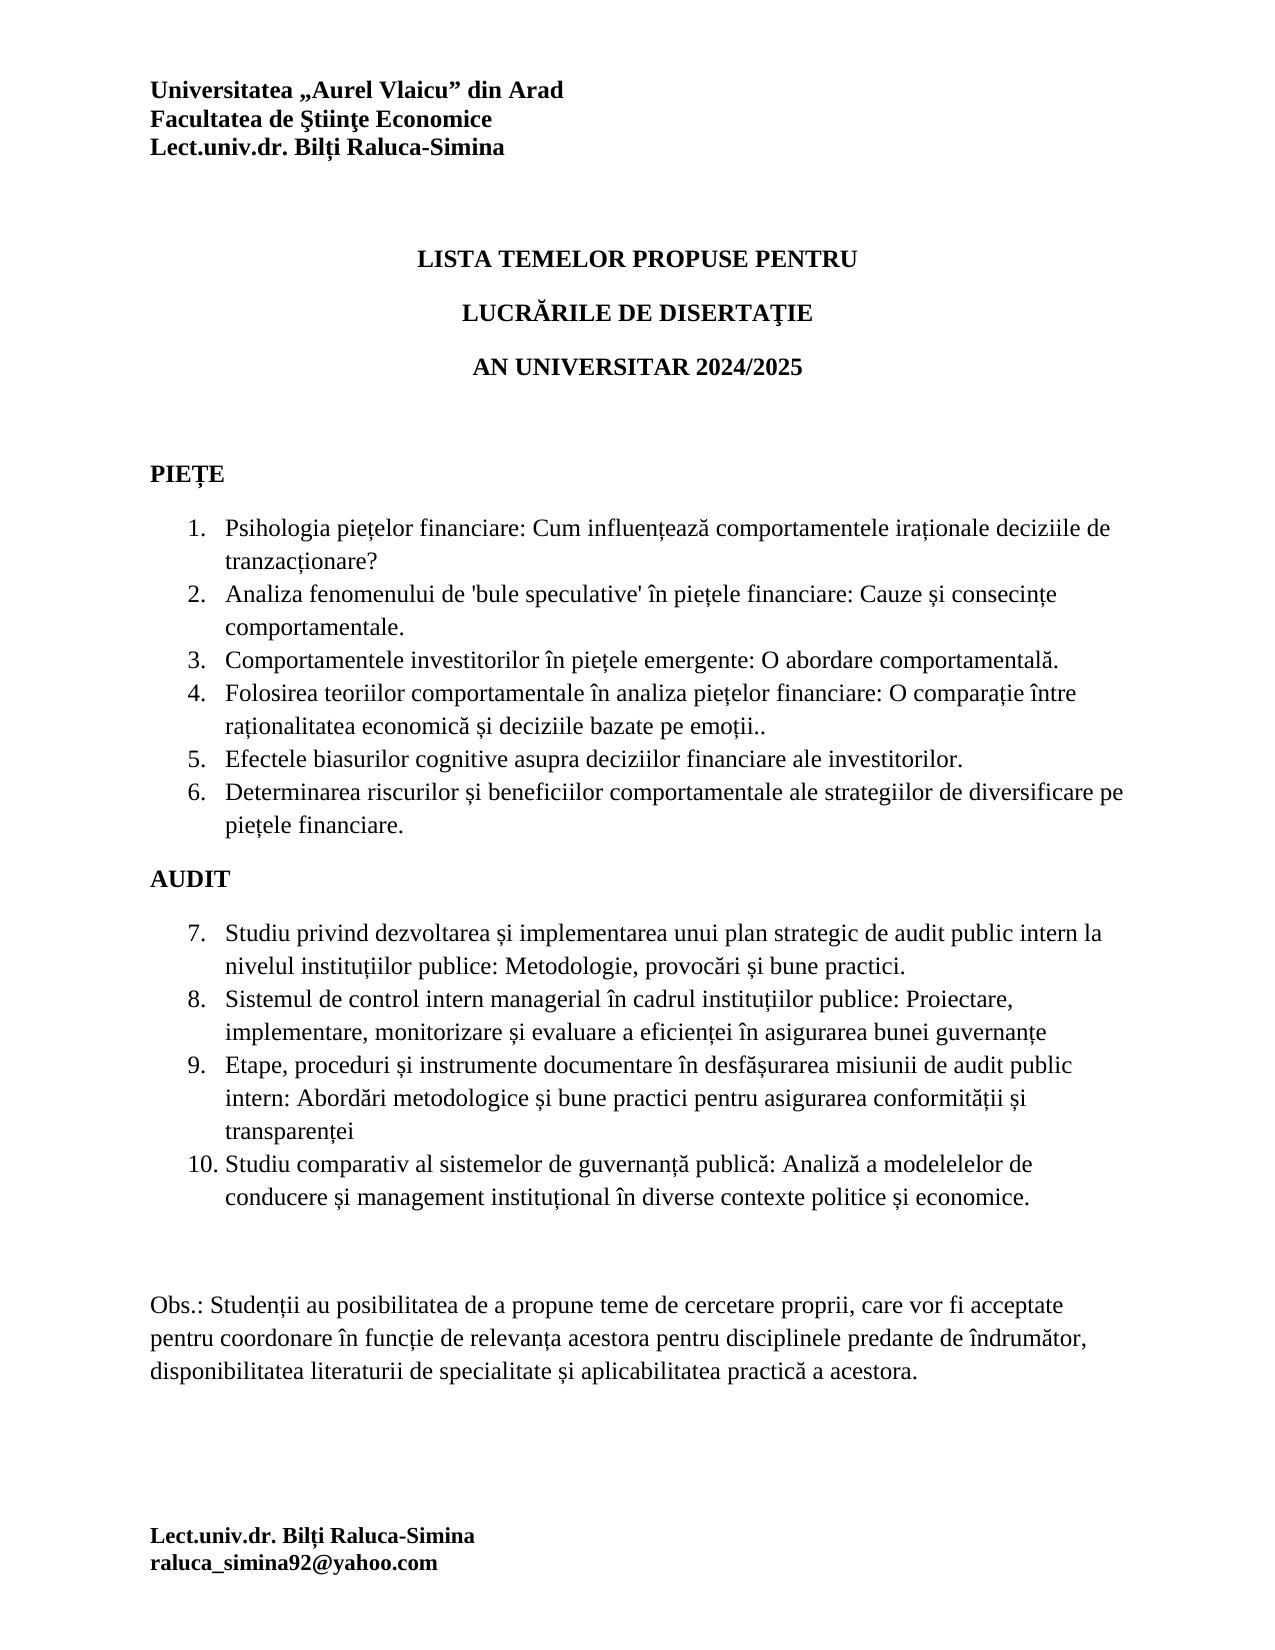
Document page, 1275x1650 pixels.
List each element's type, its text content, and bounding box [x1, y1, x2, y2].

list Psihologia piețelor financiare: Cum influențează comportamentele iraționale deciziile de tranzacționare? [187, 513, 1125, 575]
list Studiu comparativ al sistemelor de guvernanță publică: Analiză a modelelelor de conducere și management instituțional în diverse contexte politice și economice. [187, 1149, 1125, 1211]
list Folosirea teoriilor comportamentale în analiza piețelor financiare: O comparație între raționalitatea economică și deciziile bazate pe emoții.. [187, 678, 1125, 740]
text PIEȚE [150, 459, 1125, 488]
list Sistemul de control intern managerial în cadrul instituțiilor publice: Proiectare, implementare, monitorizare și evaluare a eficienței în asigurarea bunei guvernanțe [187, 984, 1125, 1046]
list Efectele biasurilor cognitive asupra deciziilor financiare ale investitorilor. [187, 744, 1125, 773]
list Analiza fenomenului de 'bule speculative' în piețele financiare: Cauze și consecințe comportamentale. [187, 579, 1125, 641]
text LUCRĂRILE DE DISERTAŢIE [150, 298, 1125, 326]
list Comportamentele investitorilor în piețele emergente: O abordare comportamentală. [187, 645, 1125, 674]
text AN UNIVERSITAR 2024/2025 [150, 352, 1125, 380]
list Determinarea riscurilor și beneficiilor comportamentale ale strategiilor de diversificare pe piețele financiare. [187, 777, 1125, 839]
list Studiu privind dezvoltarea și implementarea unui plan strategic de audit public intern la nivelul instituțiilor publice: Metodologie, provocări și bune practici. [187, 918, 1125, 980]
text Obs.: Studenții au posibilitatea de a propune teme de cercetare proprii, care vor fi acceptate pentru coordonare în funcție de relevanța acestora pentru disciplinele predante de îndrumător, disponibilitatea literaturii de specialitate și aplicabilitatea practică a acestora. [150, 1290, 1125, 1385]
list Etape, proceduri și instrumente documentare în desfășurarea misiunii de audit public intern: Abordări metodologice și bune practici pentru asigurarea conformității și transparenței [187, 1050, 1125, 1145]
text AUDIT [150, 864, 1125, 893]
text LISTA TEMELOR PROPUSE PENTRU [150, 244, 1125, 273]
